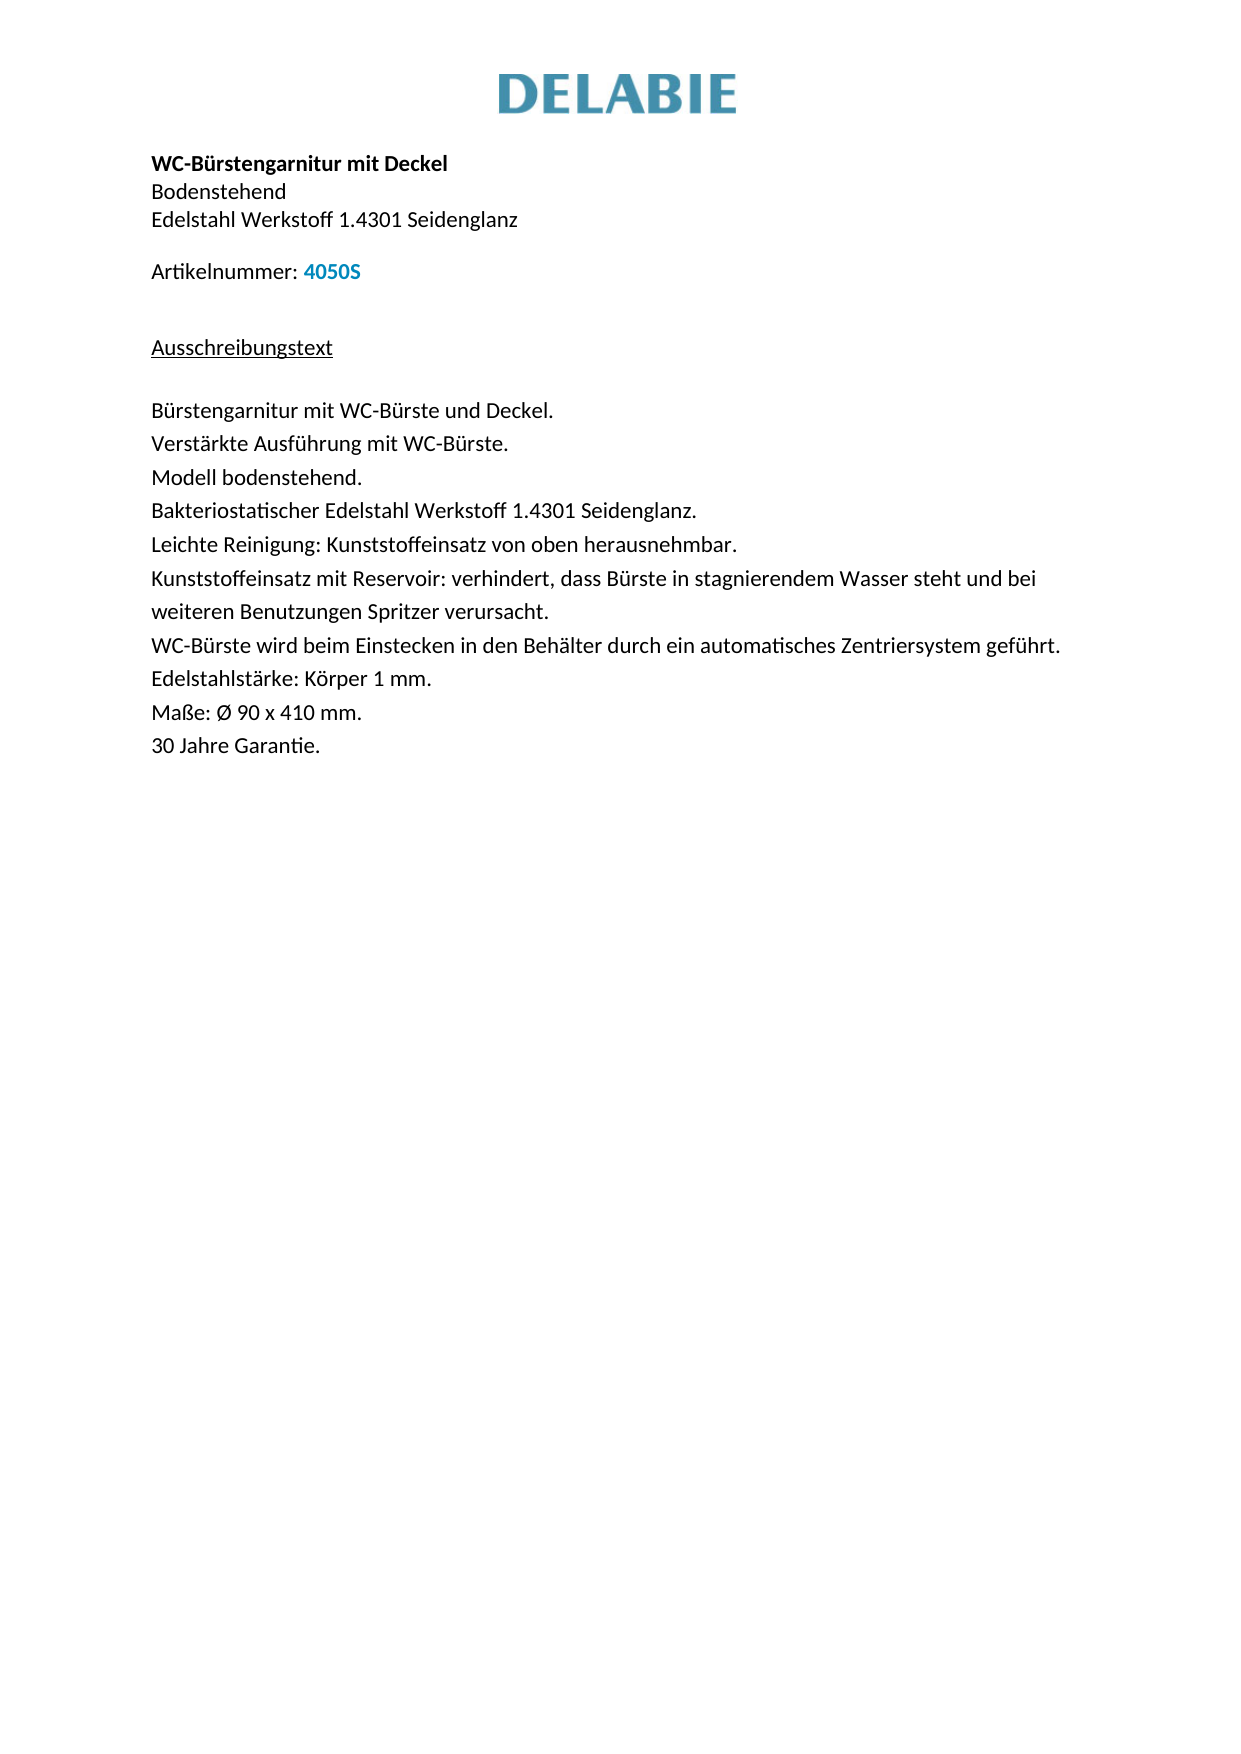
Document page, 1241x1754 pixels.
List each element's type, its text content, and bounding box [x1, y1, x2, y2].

text Edelstahl Werkstoff 1.4301 Seidenglanz [151, 205, 1084, 233]
text Edelstahlstärke: Körper 1 mm. [151, 664, 1084, 692]
text Modell bodenstehend. [151, 463, 1084, 491]
text Kunststoffeinsatz mit Reservoir: verhindert, dass Bürste in stagnierendem Wasser steht und bei weiteren Benutzungen Spritzer verursacht. [151, 564, 1084, 625]
text Bürstengarnitur mit WC-Bürste und Deckel. [151, 396, 1084, 424]
text Maße: Ø 90 x 410 mm. [151, 698, 1084, 726]
text 30 Jahre Garantie. [151, 731, 1084, 759]
text Leichte Reinigung: Kunststoffeinsatz von oben herausnehmbar. [151, 530, 1084, 558]
picture [497, 74, 738, 114]
text Verstärkte Ausführung mit WC-Bürste. [151, 429, 1084, 458]
text Artikelnummer: 4050S [151, 257, 1084, 285]
text Bodenstehend [151, 177, 1084, 205]
text Bakteriostatischer Edelstahl Werkstoff 1.4301 Seidenglanz. [151, 497, 1084, 525]
text Ausschreibungstext [151, 333, 1084, 361]
text WC-Bürste wird beim Einstecken in den Behälter durch ein automatisches Zentriersystem geführt. [151, 631, 1084, 659]
text WC-Bürstengarnitur mit Deckel [151, 149, 1084, 177]
